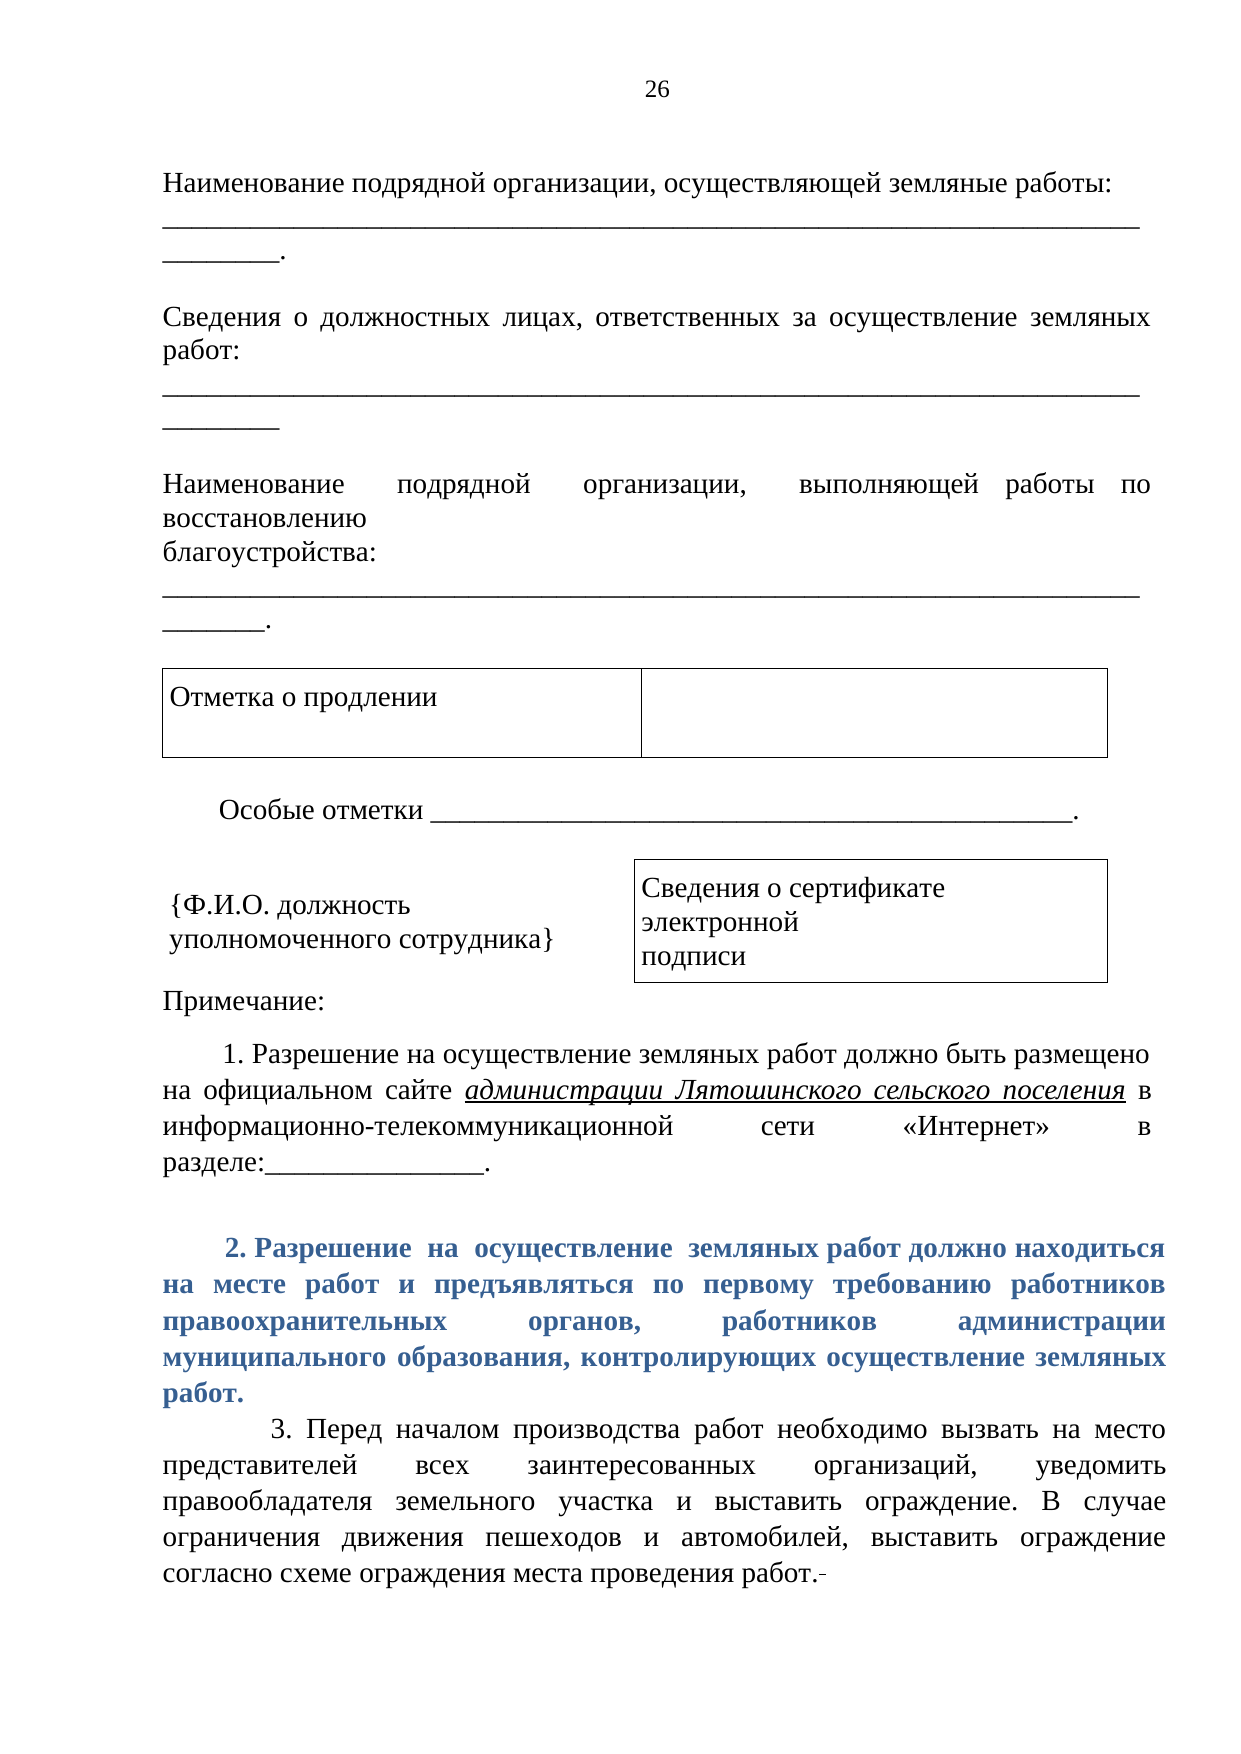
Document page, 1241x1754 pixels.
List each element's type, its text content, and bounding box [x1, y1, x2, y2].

table_header [642, 669, 1107, 757]
text __________________________________________________________________________. [162, 567, 1152, 634]
text ___________________________________________________________________________ [162, 366, 1152, 433]
text 1. Разрешение на осуществление земляных работ должно быть размещено на официальном сайте администрации Лятошинского сельского поселения в информационно-телекоммуникационной сети «Интернет» в разделе:_______________. [162, 1036, 1152, 1178]
text Наименование подрядной организации, осуществляющей земляные работы: [162, 165, 1152, 198]
text Примечание: [162, 983, 1167, 1016]
text Сведения о должностных лицах, ответственных за осуществление земляных работ: [162, 299, 1152, 366]
text ___________________________________________________________________________. [162, 198, 1152, 265]
text Наименование подрядной организации, выполняющей работы по восстановлению [162, 467, 1152, 534]
table_header Отметка о продлении [163, 669, 641, 757]
text благоустройства: [162, 534, 1152, 567]
table_header {Ф.И.О. должность уполномоченного сотрудника} [163, 859, 634, 982]
subtitle 2. Разрешение на осуществление земляных работ должно находиться на месте работ и предъявляться по первому требованию работников правоохранительных органов, работников администрации муниципального образования, контролирующих осуществление земляных работ. [162, 1230, 1167, 1408]
text 3. Перед началом производства работ необходимо вызвать на место представителей всех заинтересованных организаций, уведомить правообладателя земельного участка и выставить ограждение. В случае ограничения движения пешеходов и автомобилей, выставить ограждение согласно схеме ограждения места проведения работ. [162, 1411, 1167, 1589]
table_header Сведения о сертификате электронной подписи [635, 860, 1107, 982]
text Особые отметки ____________________________________________. [162, 792, 1152, 825]
